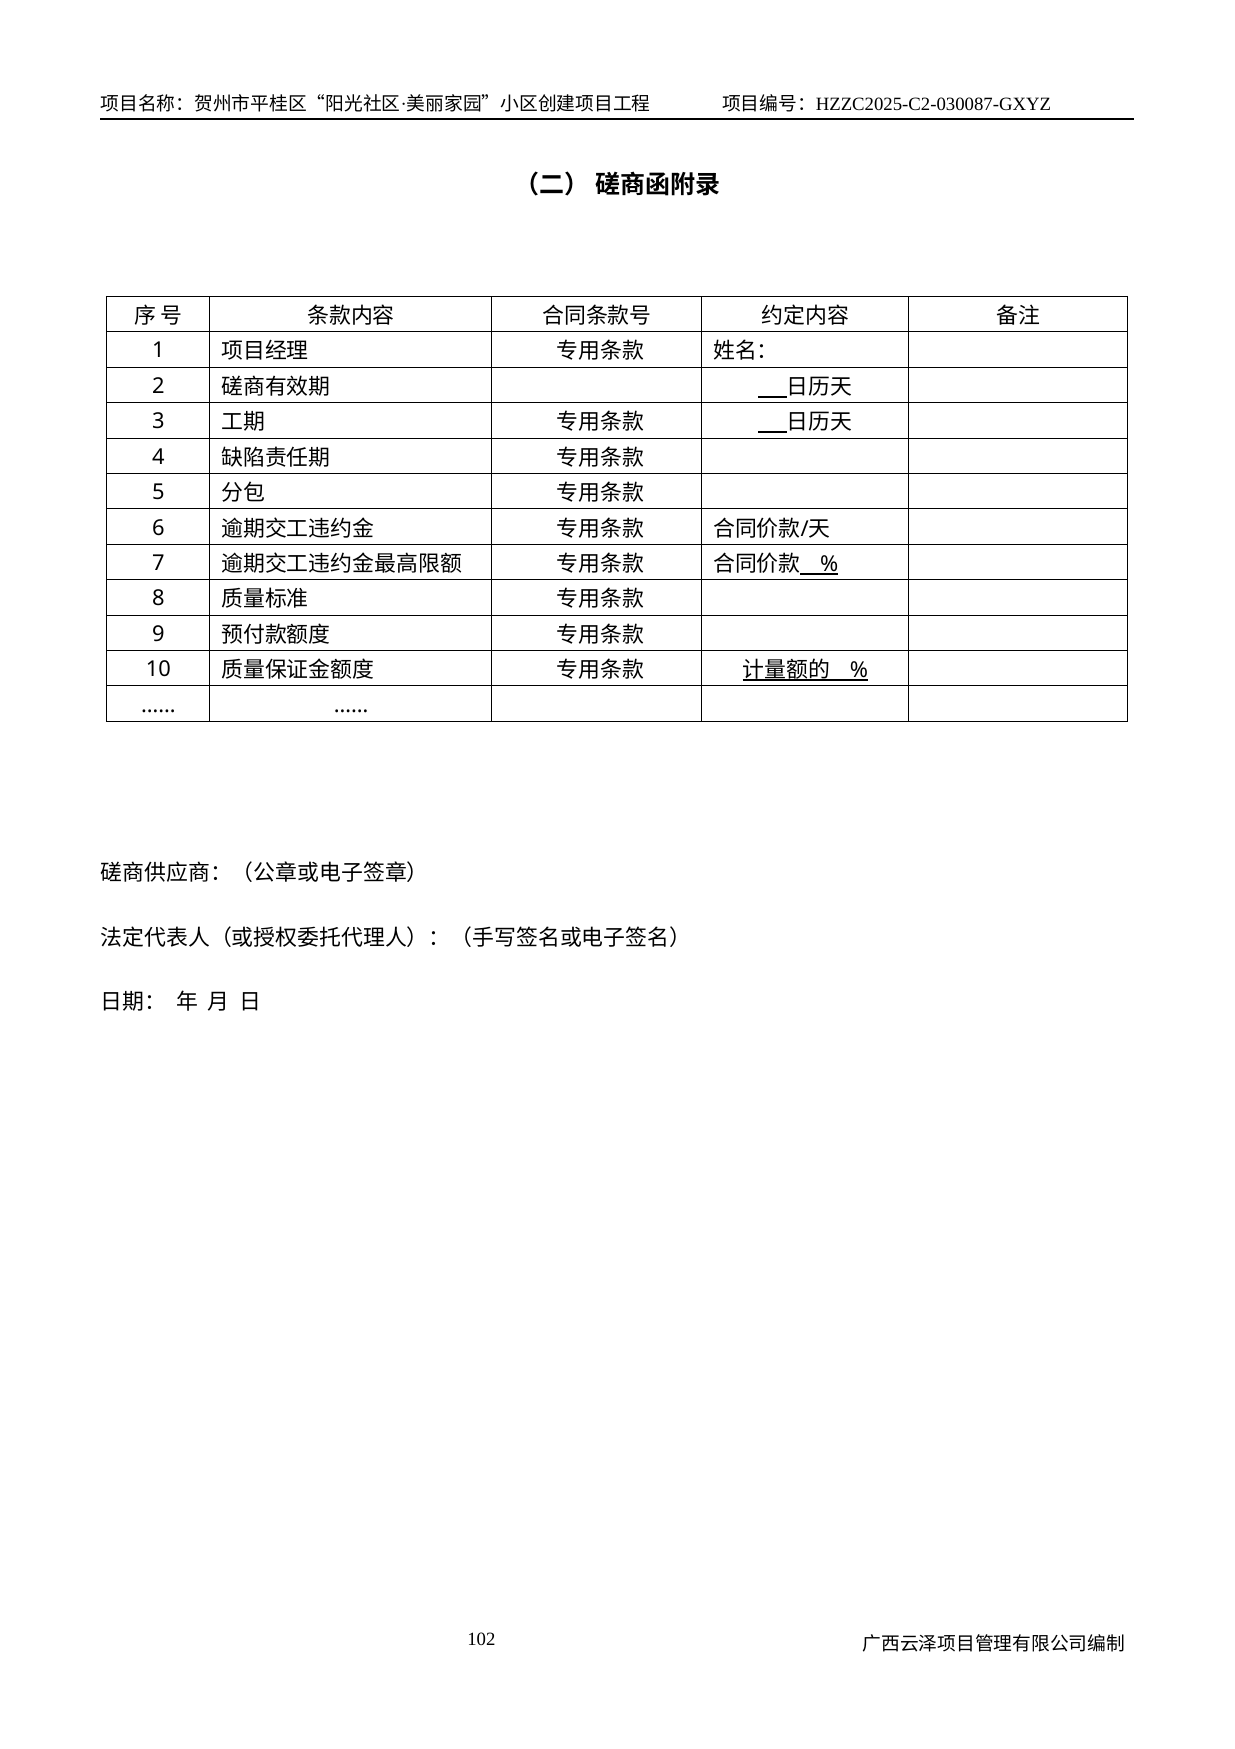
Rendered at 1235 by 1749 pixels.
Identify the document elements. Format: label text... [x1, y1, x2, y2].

table_cell 专用条款 [492, 509, 701, 544]
table_cell …… [107, 686, 209, 721]
table_cell [909, 580, 1127, 614]
table_cell 1 [107, 332, 209, 367]
table_cell 逾期交工违约金最高限额 [210, 545, 491, 579]
table_cell [909, 509, 1127, 544]
table_cell 专用条款 [492, 545, 701, 579]
table_cell 7 [107, 545, 209, 579]
table_cell 专用条款 [492, 439, 701, 473]
table_header 条款内容 [210, 297, 491, 331]
table_cell 10 [107, 651, 209, 685]
table_cell 逾期交工违约金 [210, 509, 491, 544]
table_cell [702, 439, 908, 473]
text （二） 磋商函附录 [100, 150, 1134, 215]
table_cell 4 [107, 439, 209, 473]
table_header 合同条款号 [492, 297, 701, 331]
table_cell [909, 545, 1127, 579]
table_cell 合同价款 % [702, 545, 908, 579]
table_cell [909, 686, 1127, 721]
table_cell 2 [107, 368, 209, 402]
table_cell 工期 [210, 403, 491, 437]
table_cell 5 [107, 474, 209, 508]
table_cell 预付款额度 [210, 616, 491, 650]
table_cell 专用条款 [492, 580, 701, 614]
table_cell 专用条款 [492, 651, 701, 685]
table_cell 日历天 [702, 368, 908, 402]
table_cell 6 [107, 509, 209, 544]
table_cell 3 [107, 403, 209, 437]
table_cell [909, 651, 1127, 685]
table_cell 缺陷责任期 [210, 439, 491, 473]
table_cell [702, 616, 908, 650]
table_cell [909, 368, 1127, 402]
table_cell 磋商有效期 [210, 368, 491, 402]
table_cell 专用条款 [492, 616, 701, 650]
table_cell [909, 474, 1127, 508]
text 日期： 年 月 日 [100, 983, 1134, 1016]
table_cell 8 [107, 580, 209, 614]
table_cell [702, 686, 908, 721]
table_cell 质量保证金额度 [210, 651, 491, 685]
text 磋商供应商：（公章或电子签章） [100, 855, 1134, 887]
table_cell [702, 474, 908, 508]
table_cell 项目经理 [210, 332, 491, 367]
table_cell 质量标准 [210, 580, 491, 614]
table_header 备注 [909, 297, 1127, 331]
table_cell [909, 616, 1127, 650]
table_cell [909, 439, 1127, 473]
text 法定代表人（或授权委托代理人）：（手写签名或电子签名） [100, 919, 1134, 952]
table_cell [909, 332, 1127, 367]
table_cell [492, 686, 701, 721]
table_cell [492, 368, 701, 402]
table_cell 分包 [210, 474, 491, 508]
table_cell [909, 403, 1127, 437]
table_header 序 号 [107, 297, 209, 331]
table_cell 专用条款 [492, 332, 701, 367]
table_cell 合同价款/天 [702, 509, 908, 544]
table_cell 姓名： [702, 332, 908, 367]
table_cell [702, 580, 908, 614]
table_cell 9 [107, 616, 209, 650]
table_header 约定内容 [702, 297, 908, 331]
table_cell …… [210, 686, 491, 721]
table_cell 专用条款 [492, 403, 701, 437]
table_cell 专用条款 [492, 474, 701, 508]
table_cell 计量额的 % [702, 651, 908, 685]
table_cell 日历天 [702, 403, 908, 437]
